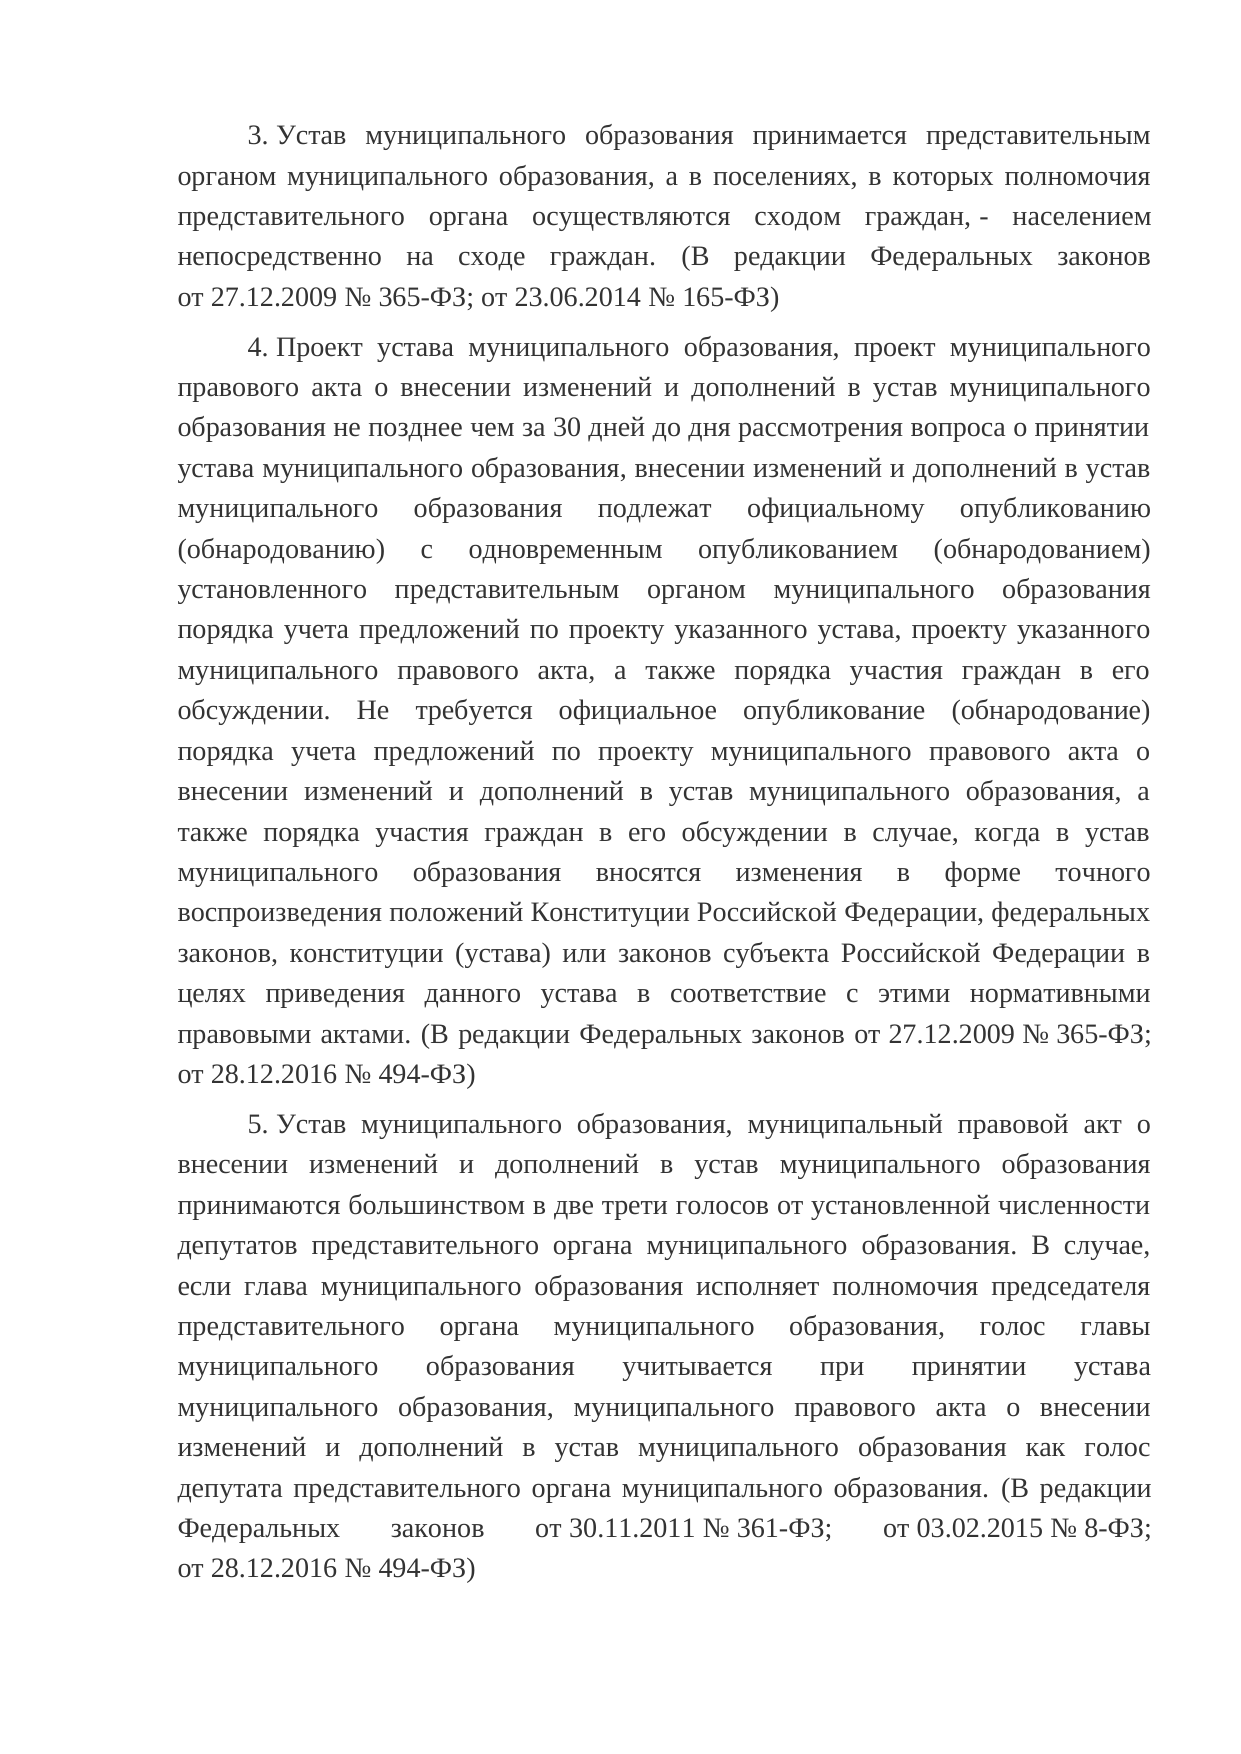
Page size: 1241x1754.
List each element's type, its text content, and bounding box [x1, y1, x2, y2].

text 4. Проект устава муниципального образования, проект муниципального правового акта о внесении изменений и дополнений в устав муниципального образования не позднее чем за 30 дней до дня рассмотрения вопроса о принятии устава муниципального образования, внесении изменений и дополнений в устав муниципального образования подлежат официальному опубликованию (обнародованию) с одновременным опубликованием (обнародованием) установленного представительным органом муниципального образования порядка учета предложений по проекту указанного устава, проекту указанного муниципального правового акта, а также порядка участия граждан в его обсуждении. Не требуется официальное опубликование (обнародование) порядка учета предложений по проекту муниципального правового акта о внесении изменений и дополнений в устав муниципального образования, а также порядка участия граждан в его обсуждении в случае, когда в устав муниципального образования вносятся изменения в форме точного воспроизведения положений Конституции Российской Федерации, федеральных законов, конституции (устава) или законов субъекта Российской Федерации в целях приведения данного устава в соответствие с этими нормативными правовыми актами. (В редакции Федеральных законов от 27.12.2009 № 365-ФЗ; от 28.12.2016 № 494-ФЗ) [177, 329, 1152, 1089]
text 5. Устав муниципального образования, муниципальный правовой акт о внесении изменений и дополнений в устав муниципального образования принимаются большинством в две трети голосов от установленной численности депутатов представительного органа муниципального образования. В случае, если глава муниципального образования исполняет полномочия председателя представительного органа муниципального образования, голос главы муниципального образования учитывается при принятии устава муниципального образования, муниципального правового акта о внесении изменений и дополнений в устав муниципального образования как голос депутата представительного органа муниципального образования. (В редакции Федеральных законов от 30.11.2011 № 361-ФЗ; от 03.02.2015 № 8-ФЗ; от 28.12.2016 № 494-ФЗ) [177, 1107, 1152, 1584]
text 3. Устав муниципального образования принимается представительным органом муниципального образования, а в поселениях, в которых полномочия представительного органа осуществляются сходом граждан, - населением непосредственно на сходе граждан. (В редакции Федеральных законов от 27.12.2009 № 365-ФЗ; от 23.06.2014 № 165-ФЗ) [177, 118, 1152, 312]
